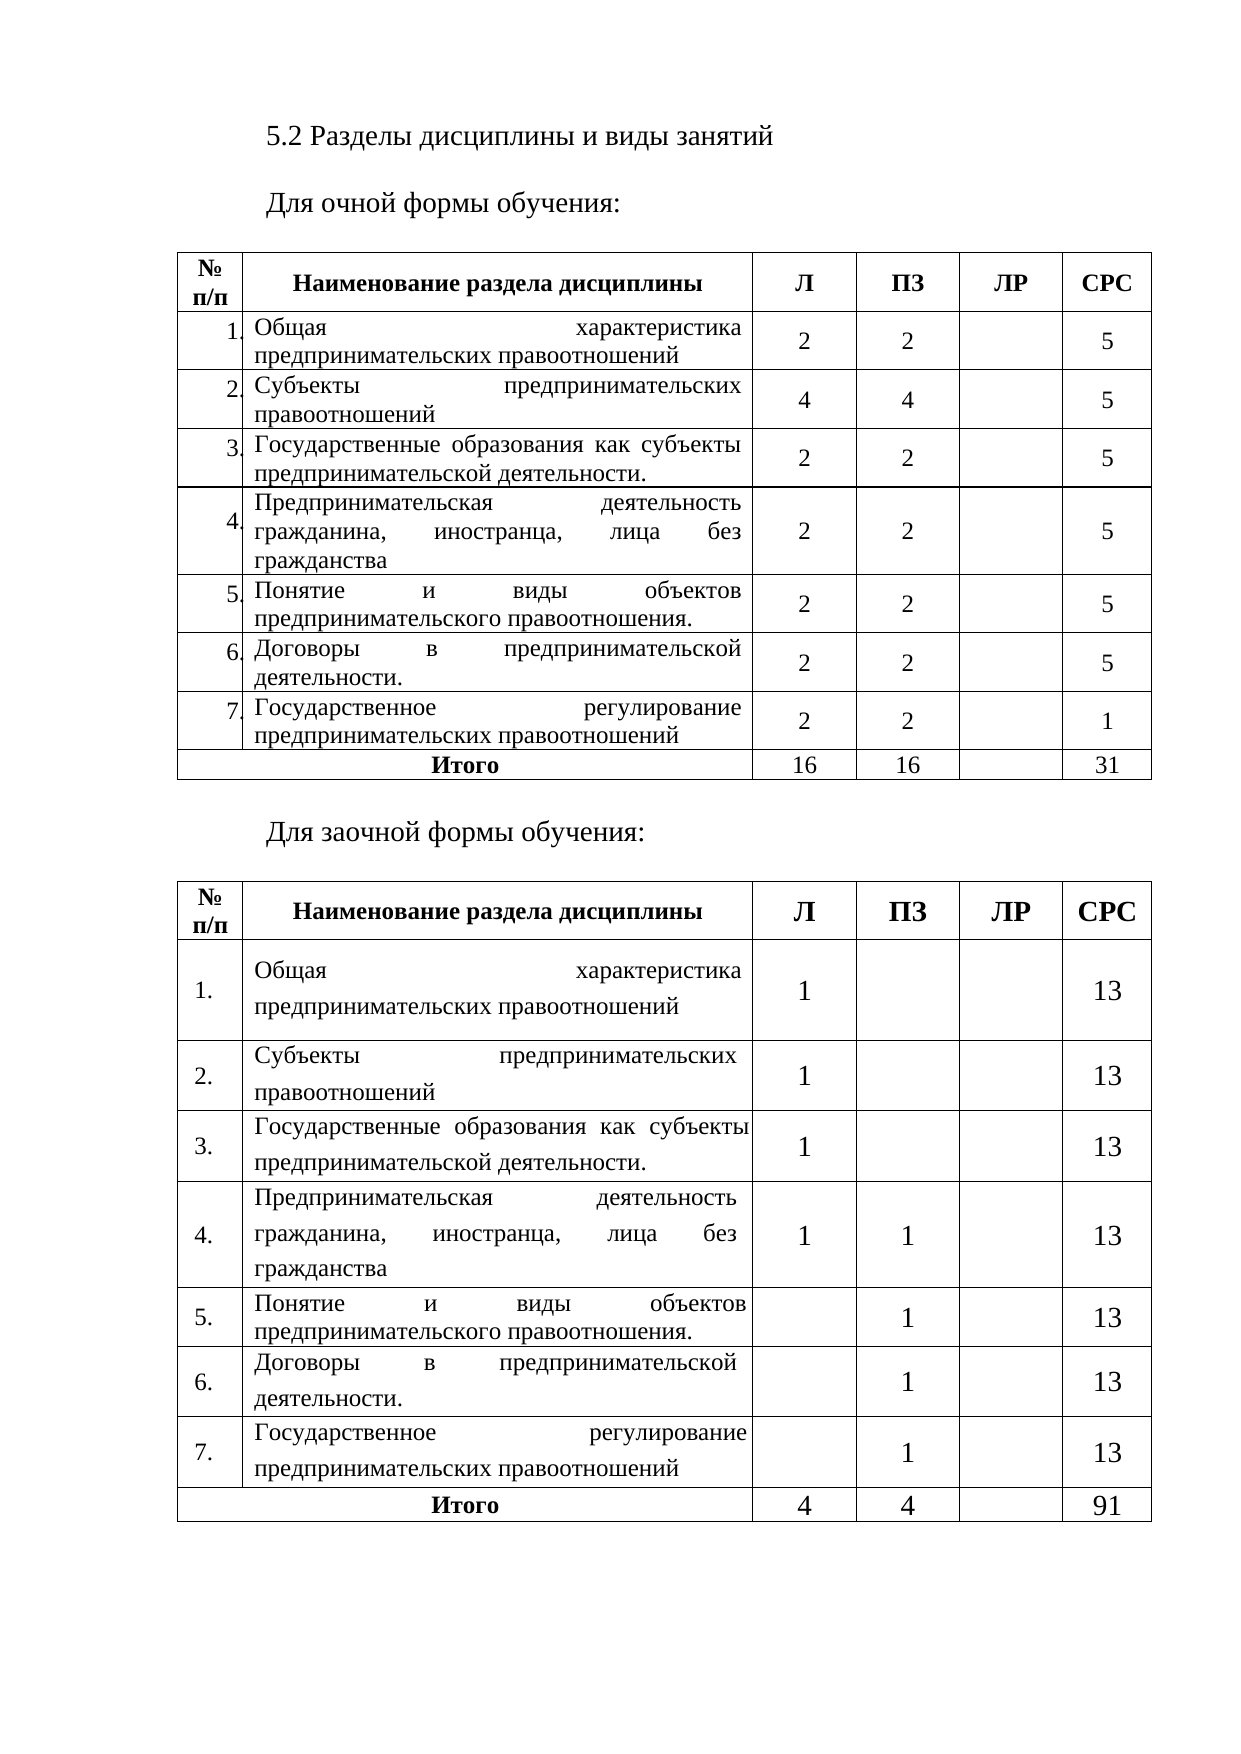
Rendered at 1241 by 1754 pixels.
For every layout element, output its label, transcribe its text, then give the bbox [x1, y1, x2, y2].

table_cell [178, 575, 242, 632]
table_cell 5 [1063, 575, 1151, 632]
table_cell [178, 1182, 242, 1287]
table_cell Предпринимательская деятельность гражданина, иностранца, лица без гражданства [243, 488, 752, 574]
table_cell 5 [1063, 429, 1151, 486]
table_cell Субъекты предпринимательских правоотношений [243, 1041, 752, 1110]
table_cell 1 [857, 1288, 959, 1346]
table_cell Общая характеристика предпринимательских правоотношений [243, 940, 752, 1039]
table_cell 2 [857, 633, 959, 691]
text 5.2 Разделы дисциплины и виды занятий [177, 118, 1152, 152]
table_cell 13 [1063, 1347, 1151, 1416]
table_cell [960, 1417, 1062, 1487]
table_cell [857, 940, 959, 1039]
table_cell [960, 692, 1062, 749]
table_cell Государственные образования как субъекты предпринимательской деятельности. [243, 429, 752, 486]
table_cell 1 [753, 940, 856, 1039]
table_cell [178, 1041, 242, 1110]
table_cell [178, 370, 242, 428]
table_cell 5 [1063, 488, 1151, 574]
table_cell 5 [1063, 370, 1151, 428]
table_cell [178, 940, 242, 1039]
table_cell Общая характеристика предпринимательских правоотношений [243, 312, 752, 369]
table_cell [857, 1041, 959, 1110]
table_cell [753, 1417, 856, 1487]
table_cell 1 [753, 1111, 856, 1181]
table_cell [960, 312, 1062, 369]
table_cell [857, 1111, 959, 1181]
table_cell Предпринимательская деятельность гражданина, иностранца, лица без гражданства [243, 1182, 752, 1287]
table_cell 1 [857, 1417, 959, 1487]
table_cell [960, 429, 1062, 486]
table_header № п/п [178, 253, 242, 311]
table_cell [960, 940, 1062, 1039]
table_cell 2 [857, 575, 959, 632]
table_cell [960, 575, 1062, 632]
table_cell 2 [857, 429, 959, 486]
table_cell 2 [753, 312, 856, 369]
table_cell 4 [753, 1488, 856, 1521]
table_cell Государственное регулирование предпринимательских правоотношений [243, 692, 752, 749]
table_cell Итого [178, 750, 752, 779]
table_cell 13 [1063, 1288, 1151, 1346]
table_cell Государственное регулирование предпринимательских правоотношений [243, 1417, 752, 1487]
table_cell 2 [857, 692, 959, 749]
table_cell [960, 1488, 1062, 1521]
table_header ЛР [960, 882, 1062, 939]
table_cell [960, 1041, 1062, 1110]
table_cell [960, 750, 1062, 779]
table_header Л [753, 253, 856, 311]
text Для очной формы обучения: [177, 185, 1152, 219]
table_cell 5 [1063, 312, 1151, 369]
table_cell 1 [857, 1182, 959, 1287]
table_cell [178, 692, 242, 749]
table_header СРС [1063, 253, 1151, 311]
table_cell 2 [753, 575, 856, 632]
table_cell [960, 1347, 1062, 1416]
table_cell [753, 1288, 856, 1346]
text Для заочной формы обучения: [177, 814, 1152, 847]
table_cell Субъекты предпринимательских правоотношений [243, 370, 752, 428]
table_cell [178, 429, 242, 486]
table_cell 4 [753, 370, 856, 428]
table_cell [178, 1111, 242, 1181]
table_cell 2 [857, 488, 959, 574]
table_cell Договоры в предпринимательской деятельности. [243, 633, 752, 691]
table_header Наименование раздела дисциплины [243, 253, 752, 311]
table_cell 5 [1063, 633, 1151, 691]
table_cell 1 [753, 1182, 856, 1287]
table_cell 4 [857, 1488, 959, 1521]
table_cell [960, 1111, 1062, 1181]
table_cell 16 [857, 750, 959, 779]
table_cell [178, 1347, 242, 1416]
table_cell Государственные образования как субъекты предпринимательской деятельности. [243, 1111, 752, 1181]
table_cell 31 [1063, 750, 1151, 779]
table_header СРС [1063, 882, 1151, 939]
table_cell 2 [753, 692, 856, 749]
table_cell [178, 1288, 242, 1346]
table_cell [960, 633, 1062, 691]
table_cell 13 [1063, 1182, 1151, 1287]
table_cell 2 [753, 633, 856, 691]
table_cell 13 [1063, 1417, 1151, 1487]
table_cell [178, 488, 242, 574]
table_cell 91 [1063, 1488, 1151, 1521]
table_cell [178, 312, 242, 369]
table_cell Договоры в предпринимательской деятельности. [243, 1347, 752, 1416]
table_cell [753, 1347, 856, 1416]
table_cell 13 [1063, 1041, 1151, 1110]
table_header ПЗ [857, 253, 959, 311]
table_cell [960, 1182, 1062, 1287]
table_cell 13 [1063, 1111, 1151, 1181]
table_cell [960, 1288, 1062, 1346]
table_cell 1 [857, 1347, 959, 1416]
table_cell Итого [178, 1488, 752, 1521]
table_cell [178, 633, 242, 691]
table_cell 4 [857, 370, 959, 428]
table_cell [960, 488, 1062, 574]
table_cell 13 [1063, 940, 1151, 1039]
table_cell 1 [753, 1041, 856, 1110]
table_cell 16 [753, 750, 856, 779]
table_cell 2 [857, 312, 959, 369]
table_header ЛР [960, 253, 1062, 311]
table_header Наименование раздела дисциплины [243, 882, 752, 939]
table_header ПЗ [857, 882, 959, 939]
table_cell Понятие и виды объектов предпринимательского правоотношения. [243, 575, 752, 632]
table_header № п/п [178, 882, 242, 939]
table_cell 1 [1063, 692, 1151, 749]
table_header Л [753, 882, 856, 939]
table_cell 2 [753, 488, 856, 574]
table_cell 2 [753, 429, 856, 486]
table_cell [960, 370, 1062, 428]
table_cell [178, 1417, 242, 1487]
table_cell Понятие и виды объектов предпринимательского правоотношения. [243, 1288, 752, 1346]
